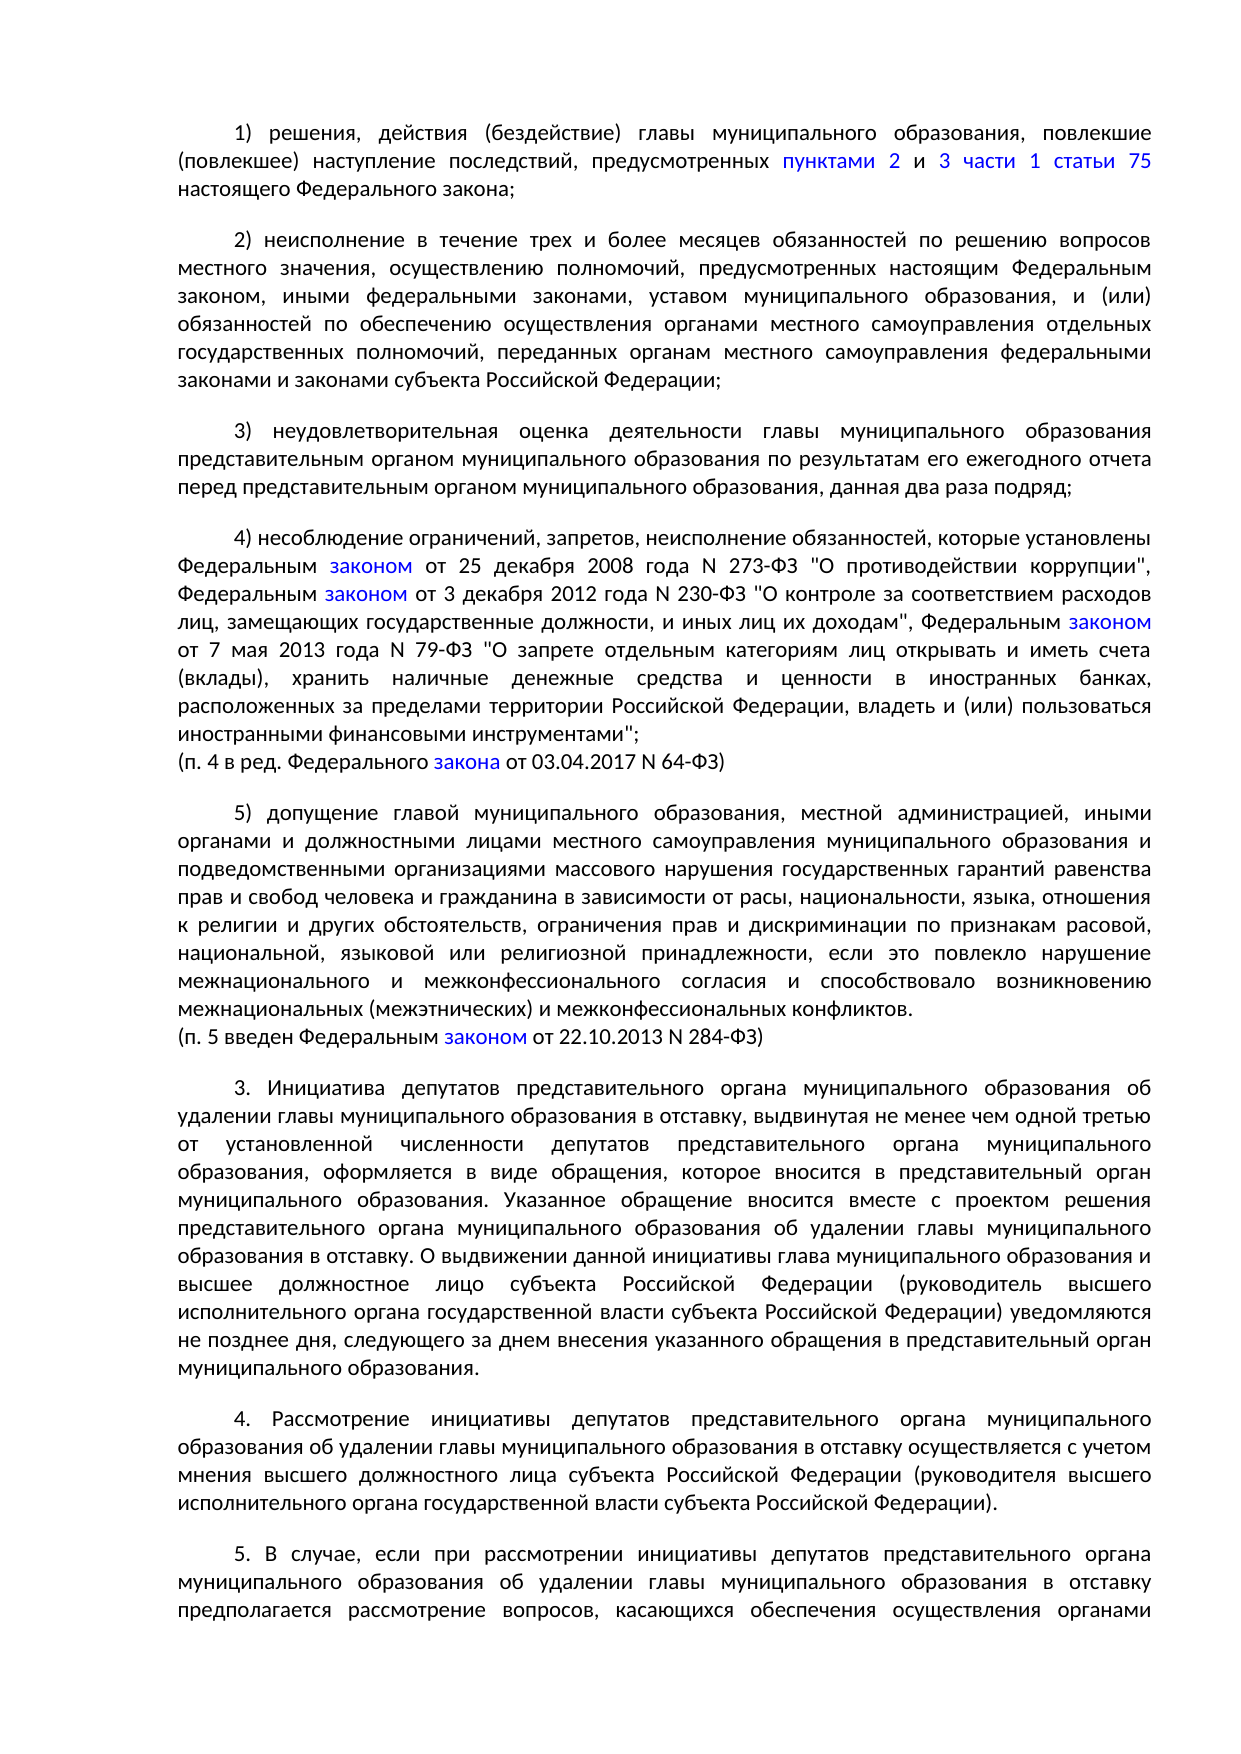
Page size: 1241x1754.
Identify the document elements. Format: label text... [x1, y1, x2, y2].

text 4) несоблюдение ограничений, запретов, неисполнение обязанностей, которые установлены Федеральным законом от 25 декабря 2008 года N 273-ФЗ "О противодействии коррупции", Федеральным законом от 3 декабря 2012 года N 230-ФЗ "О контроле за соответствием расходов лиц, замещающих государственные должности, и иных лиц их доходам", Федеральным законом от 7 мая 2013 года N 79-ФЗ "О запрете отдельным категориям лиц открывать и иметь счета (вклады), хранить наличные денежные средства и ценности в иностранных банках, расположенных за пределами территории Российской Федерации, владеть и (или) пользоваться иностранными финансовыми инструментами"; [177, 523, 1152, 747]
text 3) неудовлетворительная оценка деятельности главы муниципального образования представительным органом муниципального образования по результатам его ежегодного отчета перед представительным органом муниципального образования, данная два раза подряд; [177, 416, 1152, 500]
text 3. Инициатива депутатов представительного органа муниципального образования об удалении главы муниципального образования в отставку, выдвинутая не менее чем одной третью от установленной численности депутатов представительного органа муниципального образования, оформляется в виде обращения, которое вносится в представительный орган муниципального образования. Указанное обращение вносится вместе с проектом решения представительного органа муниципального образования об удалении главы муниципального образования в отставку. О выдвижении данной инициативы глава муниципального образования и высшее должностное лицо субъекта Российской Федерации (руководитель высшего исполнительного органа государственной власти субъекта Российской Федерации) уведомляются не позднее дня, следующего за днем внесения указанного обращения в представительный орган муниципального образования. [177, 1073, 1152, 1382]
text 1) решения, действия (бездействие) главы муниципального образования, повлекшие (повлекшее) наступление последствий, предусмотренных пунктами 2 и 3 части 1 статьи 75 настоящего Федерального закона; [177, 118, 1152, 202]
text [177, 1539, 1152, 1623]
text (п. 5 введен Федеральным законом от 22.10.2013 N 284-ФЗ) [177, 1022, 1152, 1050]
text 2) неисполнение в течение трех и более месяцев обязанностей по решению вопросов местного значения, осуществлению полномочий, предусмотренных настоящим Федеральным законом, иными федеральными законами, уставом муниципального образования, и (или) обязанностей по обеспечению осуществления органами местного самоуправления отдельных государственных полномочий, переданных органам местного самоуправления федеральными законами и законами субъекта Российской Федерации; [177, 225, 1152, 393]
text 5) допущение главой муниципального образования, местной администрацией, иными органами и должностными лицами местного самоуправления муниципального образования и подведомственными организациями массового нарушения государственных гарантий равенства прав и свобод человека и гражданина в зависимости от расы, национальности, языка, отношения к религии и других обстоятельств, ограничения прав и дискриминации по признакам расовой, национальной, языковой или религиозной принадлежности, если это повлекло нарушение межнационального и межконфессионального согласия и способствовало возникновению межнациональных (межэтнических) и межконфессиональных конфликтов. [177, 798, 1152, 1022]
text 4. Рассмотрение инициативы депутатов представительного органа муниципального образования об удалении главы муниципального образования в отставку осуществляется с учетом мнения высшего должностного лица субъекта Российской Федерации (руководителя высшего исполнительного органа государственной власти субъекта Российской Федерации). [177, 1404, 1152, 1517]
text (п. 4 в ред. Федерального закона от 03.04.2017 N 64-ФЗ) [177, 747, 1152, 775]
